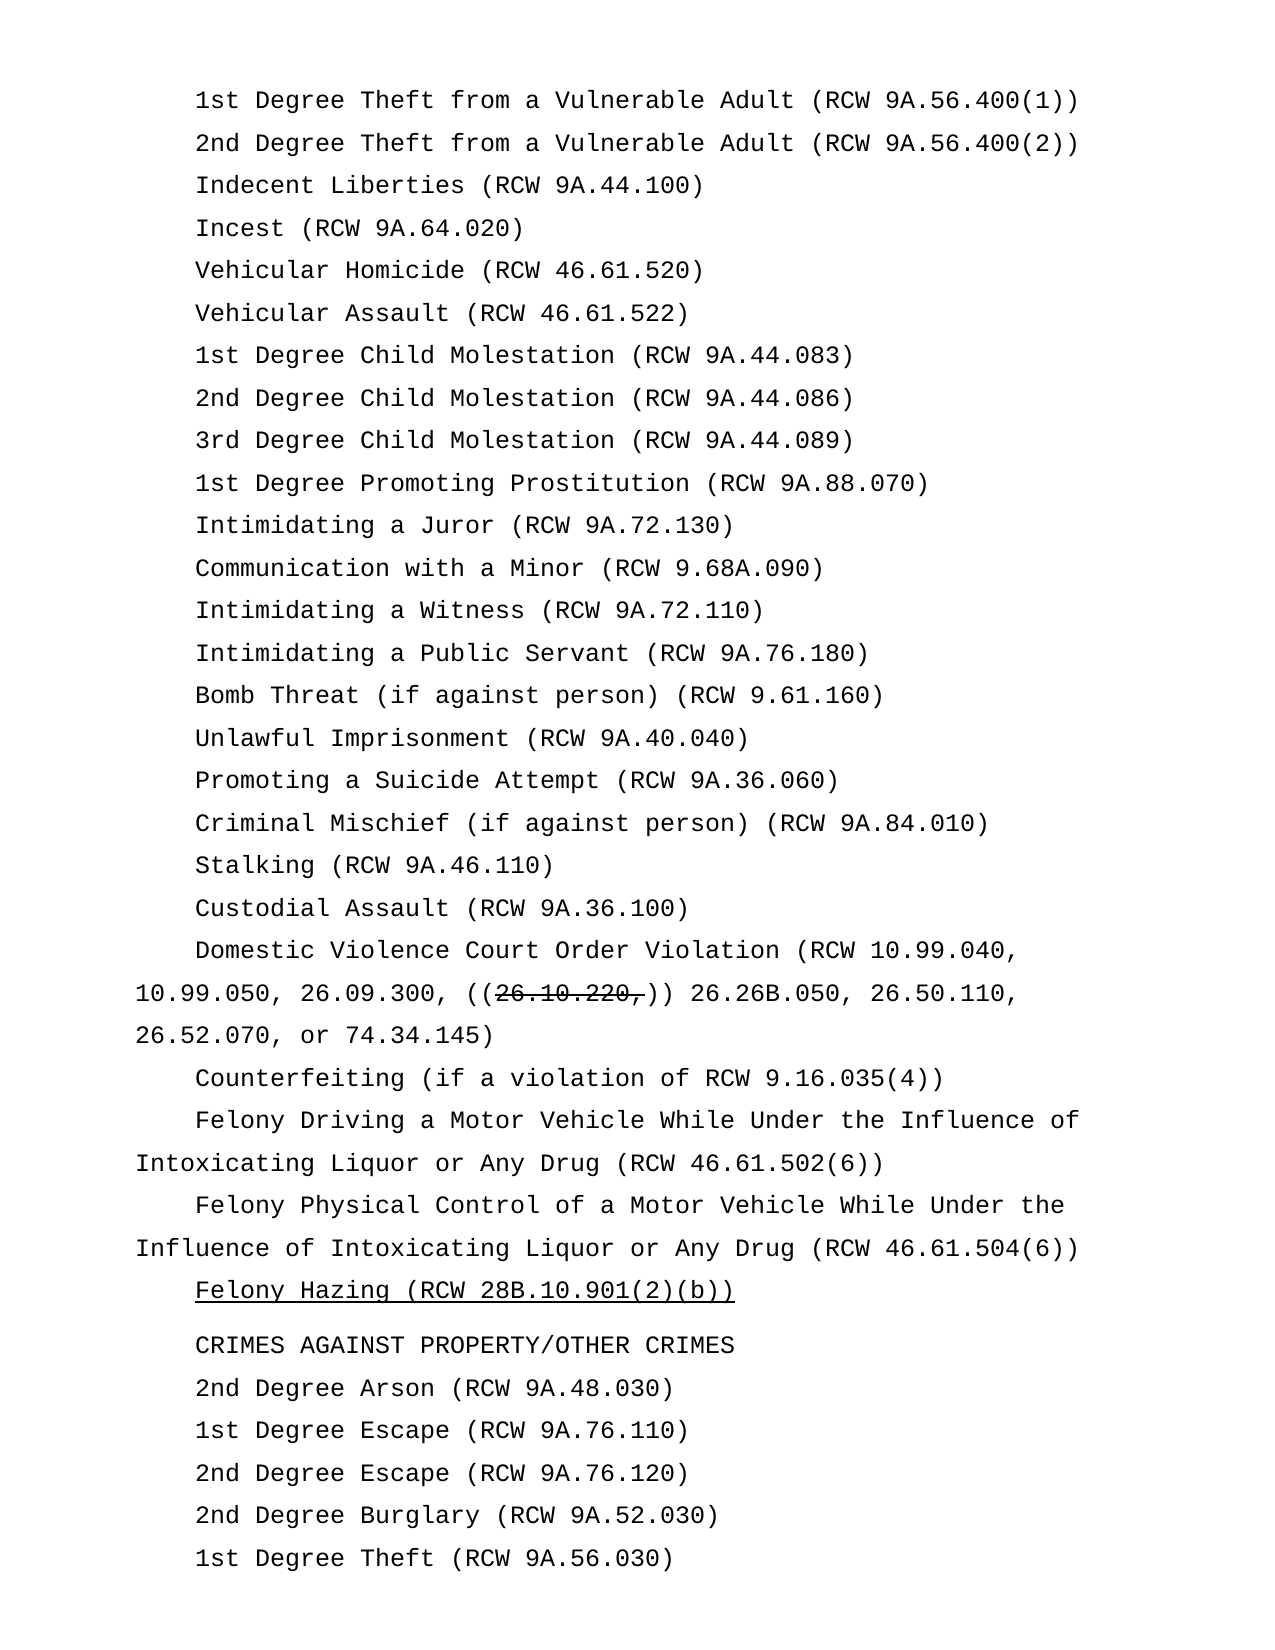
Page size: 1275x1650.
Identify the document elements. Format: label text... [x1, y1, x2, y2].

text Felony Physical Control of a Motor Vehicle While Under the Influence of Intoxicating Liquor or Any Drug (RCW 46.61.504(6)) [135, 1180, 1170, 1265]
text Custodial Assault (RCW 9A.36.100) [135, 882, 1170, 925]
text Felony Driving a Motor Vehicle While Under the Influence of Intoxicating Liquor or Any Drug (RCW 46.61.502(6)) [135, 1095, 1170, 1180]
text 2nd Degree Arson (RCW 9A.48.030) [135, 1362, 1170, 1405]
text 1st Degree Theft (RCW 9A.56.030) [135, 1532, 1170, 1575]
text Intimidating a Juror (RCW 9A.72.130) [135, 500, 1170, 542]
text Vehicular Homicide (RCW 46.61.520) [135, 245, 1170, 287]
text 1st Degree Escape (RCW 9A.76.110) [135, 1405, 1170, 1447]
text Communication with a Minor (RCW 9.68A.090) [135, 542, 1170, 585]
text 2nd Degree Child Molestation (RCW 9A.44.086) [135, 372, 1170, 415]
text 2nd Degree Burglary (RCW 9A.52.030) [135, 1490, 1170, 1532]
text Intimidating a Public Servant (RCW 9A.76.180) [135, 627, 1170, 670]
text Incest (RCW 9A.64.020) [135, 202, 1170, 245]
text Unlawful Imprisonment (RCW 9A.40.040) [135, 712, 1170, 755]
text 2nd Degree Escape (RCW 9A.76.120) [135, 1447, 1170, 1490]
text CRIMES AGAINST PROPERTY/OTHER CRIMES [135, 1320, 1170, 1362]
text Vehicular Assault (RCW 46.61.522) [135, 287, 1170, 330]
text Stalking (RCW 9A.46.110) [135, 840, 1170, 882]
text Bomb Threat (if against person) (RCW 9.61.160) [135, 670, 1170, 712]
text 1st Degree Promoting Prostitution (RCW 9A.88.070) [135, 457, 1170, 500]
text Counterfeiting (if a violation of RCW 9.16.035(4)) [135, 1052, 1170, 1095]
text Promoting a Suicide Attempt (RCW 9A.36.060) [135, 755, 1170, 797]
text Indecent Liberties (RCW 9A.44.100) [135, 160, 1170, 202]
text Criminal Mischief (if against person) (RCW 9A.84.010) [135, 797, 1170, 840]
text 3rd Degree Child Molestation (RCW 9A.44.089) [135, 415, 1170, 457]
text Intimidating a Witness (RCW 9A.72.110) [135, 585, 1170, 627]
text 2nd Degree Theft from a Vulnerable Adult (RCW 9A.56.400(2)) [135, 117, 1170, 160]
text Felony Hazing (RCW 28B.10.901(2)(b)) [135, 1265, 1170, 1307]
text 1st Degree Child Molestation (RCW 9A.44.083) [135, 330, 1170, 372]
text 1st Degree Theft from a Vulnerable Adult (RCW 9A.56.400(1)) [135, 75, 1170, 117]
text Domestic Violence Court Order Violation (RCW 10.99.040, 10.99.050, 26.09.300, ((26.10.220,)) 26.26B.050, 26.50.110, 26.52.070, or 74.34.145) [135, 925, 1170, 1052]
